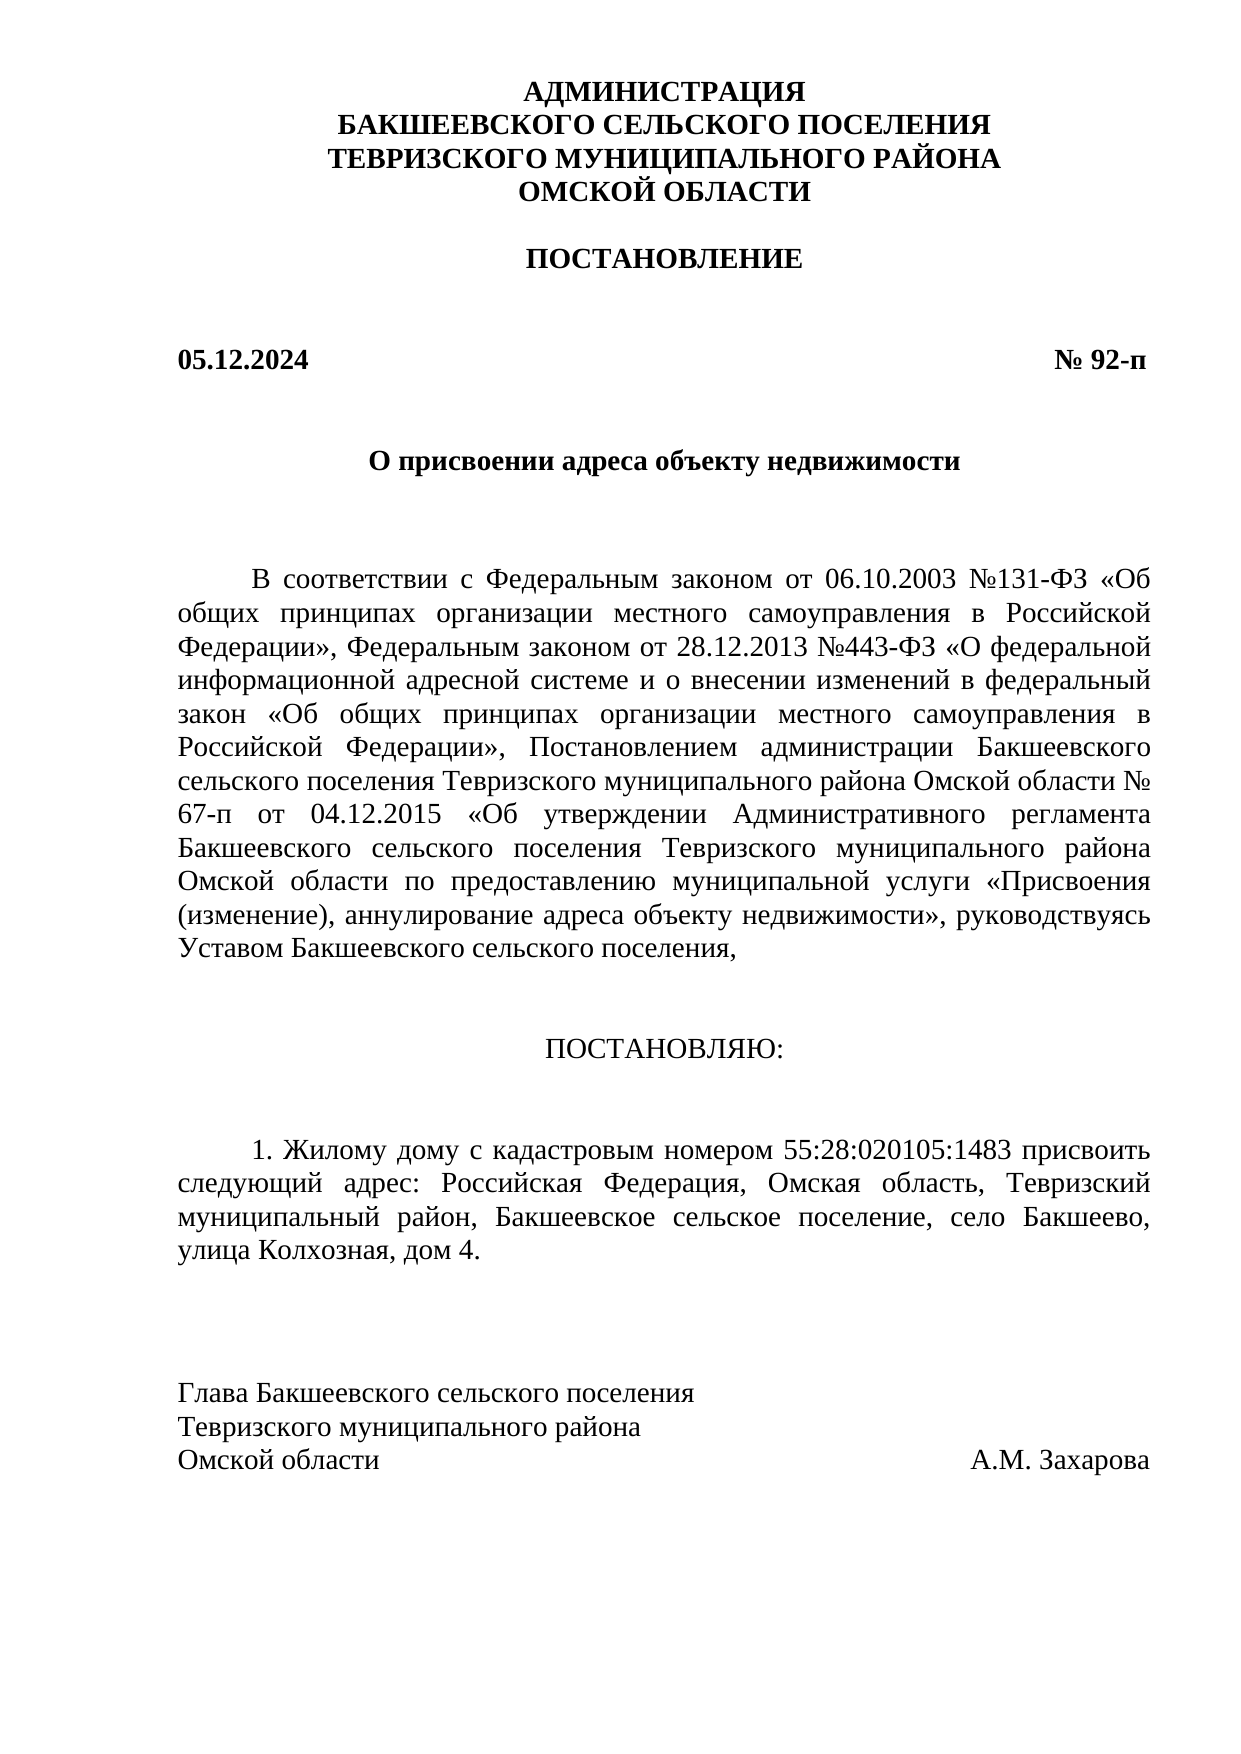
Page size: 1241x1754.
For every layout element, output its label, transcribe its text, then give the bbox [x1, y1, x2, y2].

text Глава Бакшеевского сельского поселения [177, 1375, 1152, 1409]
text 1. Жилому дому с кадастровым номером 55:28:020105:1483 присвоить следующий адрес: Российская Федерация, Омская область, Тевризский муниципальный район, Бакшеевское сельское поселение, село Бакшеево, улица Колхозная, дом 4. [177, 1132, 1152, 1266]
text ОМСКОЙ ОБЛАСТИ [177, 174, 1152, 208]
text Омской области А.М. Захарова [177, 1442, 1152, 1476]
text АДМИНИСТРАЦИЯ [177, 74, 1152, 107]
text БАКШЕЕВСКОГО СЕЛЬСКОГО ПОСЕЛЕНИЯ [177, 107, 1152, 141]
text 05.12.2024 № 92-п [177, 342, 1152, 376]
text ПОСТАНОВЛЯЮ: [177, 1031, 1152, 1065]
text ПОСТАНОВЛЕНИЕ [177, 242, 1152, 275]
text ТЕВРИЗСКОГО МУНИЦИПАЛЬНОГО РАЙОНА [177, 141, 1152, 174]
text Тевризского муниципального района [177, 1409, 1152, 1442]
text О присвоении адреса объекту недвижимости [177, 443, 1152, 476]
text В соответствии с Федеральным законом от 06.10.2003 №131-ФЗ «Об общих принципах организации местного самоуправления в Российской Федерации», Федеральным законом от 28.12.2013 №443-ФЗ «О федеральной информационной адресной системе и о внесении изменений в федеральный закон «Об общих принципах организации местного самоуправления в Российской Федерации», Постановлением администрации Бакшеевского сельского поселения Тевризского муниципального района Омской области № 67-п от 04.12.2015 «Об утверждении Административного регламента Бакшеевского сельского поселения Тевризского муниципального района Омской области по предоставлению муниципальной услуги «Присвоения (изменение), аннулирование адреса объекту недвижимости», руководствуясь Уставом Бакшеевского сельского поселения, [177, 562, 1152, 964]
